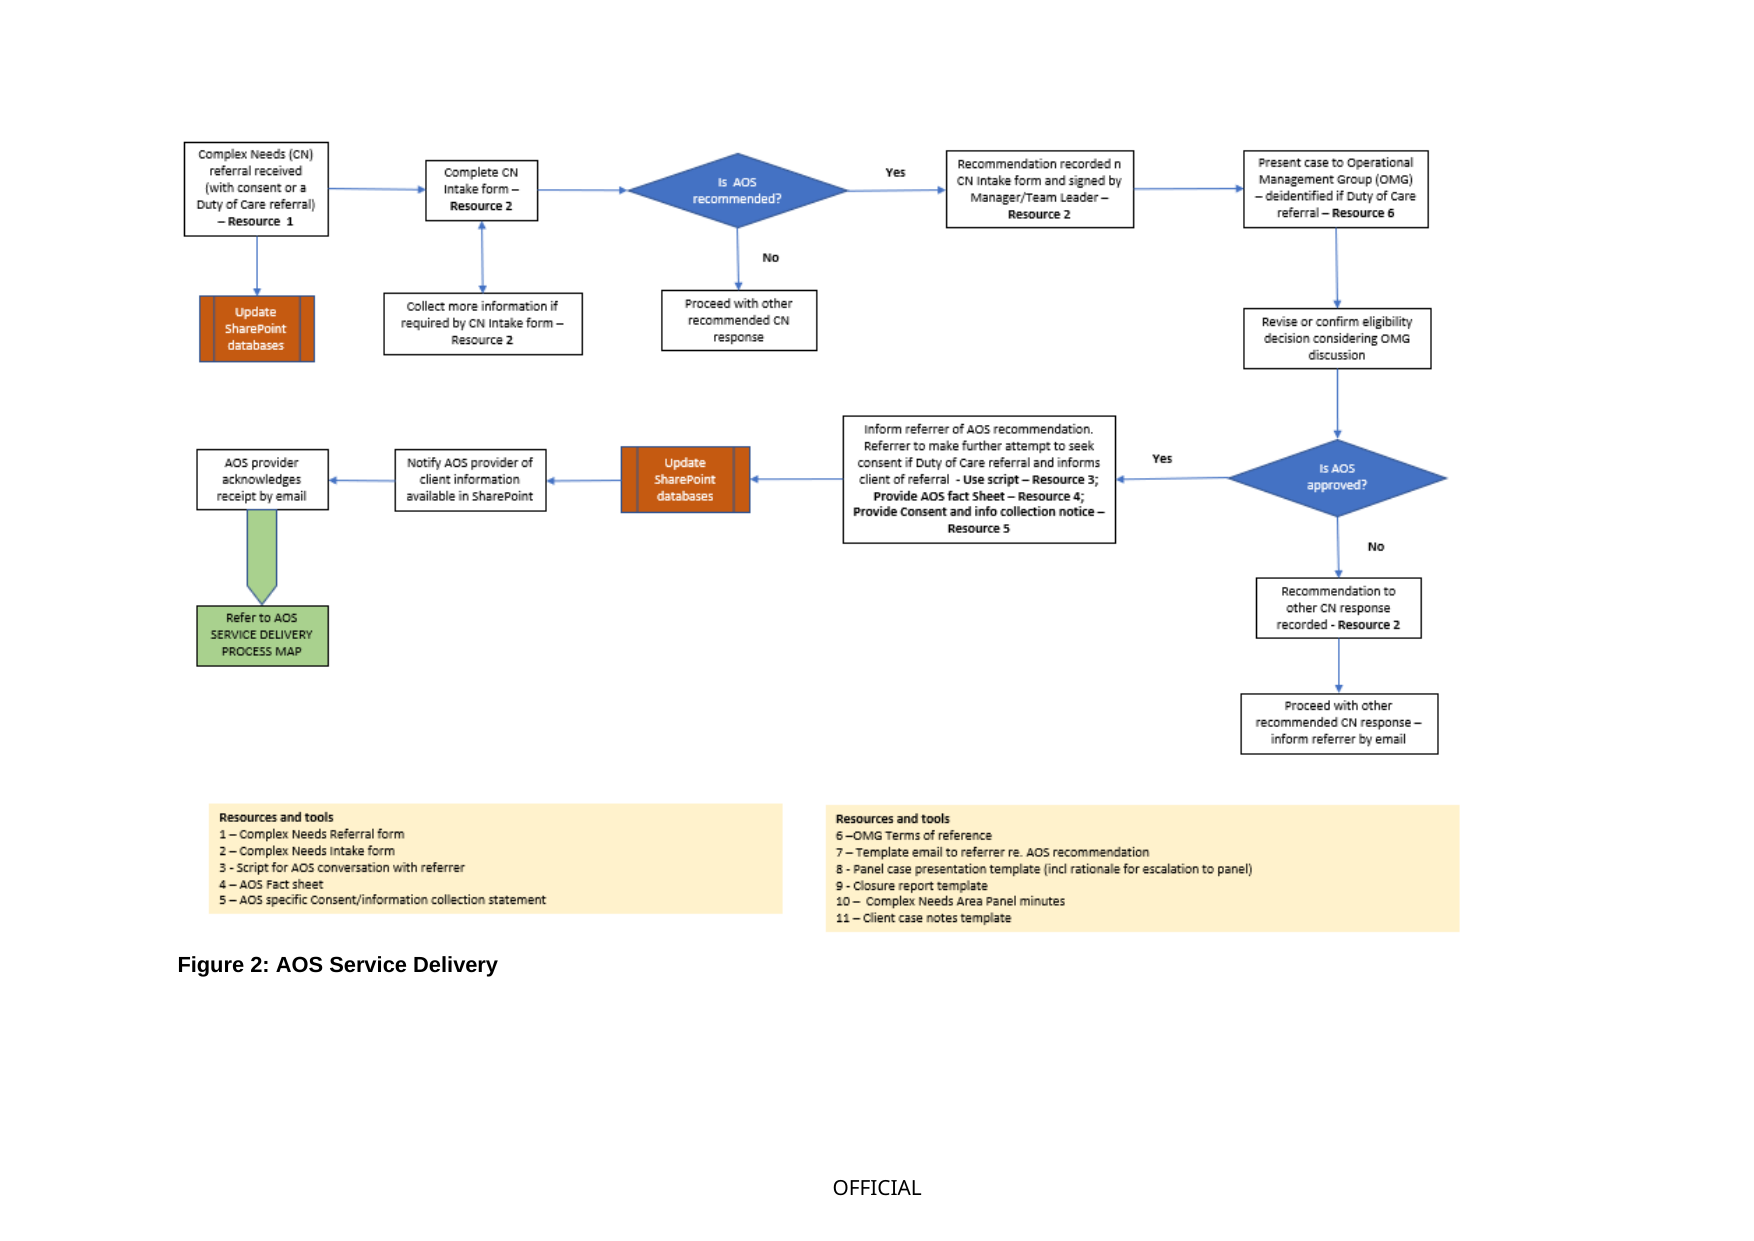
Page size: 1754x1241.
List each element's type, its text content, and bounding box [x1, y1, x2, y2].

picture [177, 135, 1464, 935]
text Figure 2: AOS Service Delivery [177, 947, 1606, 977]
